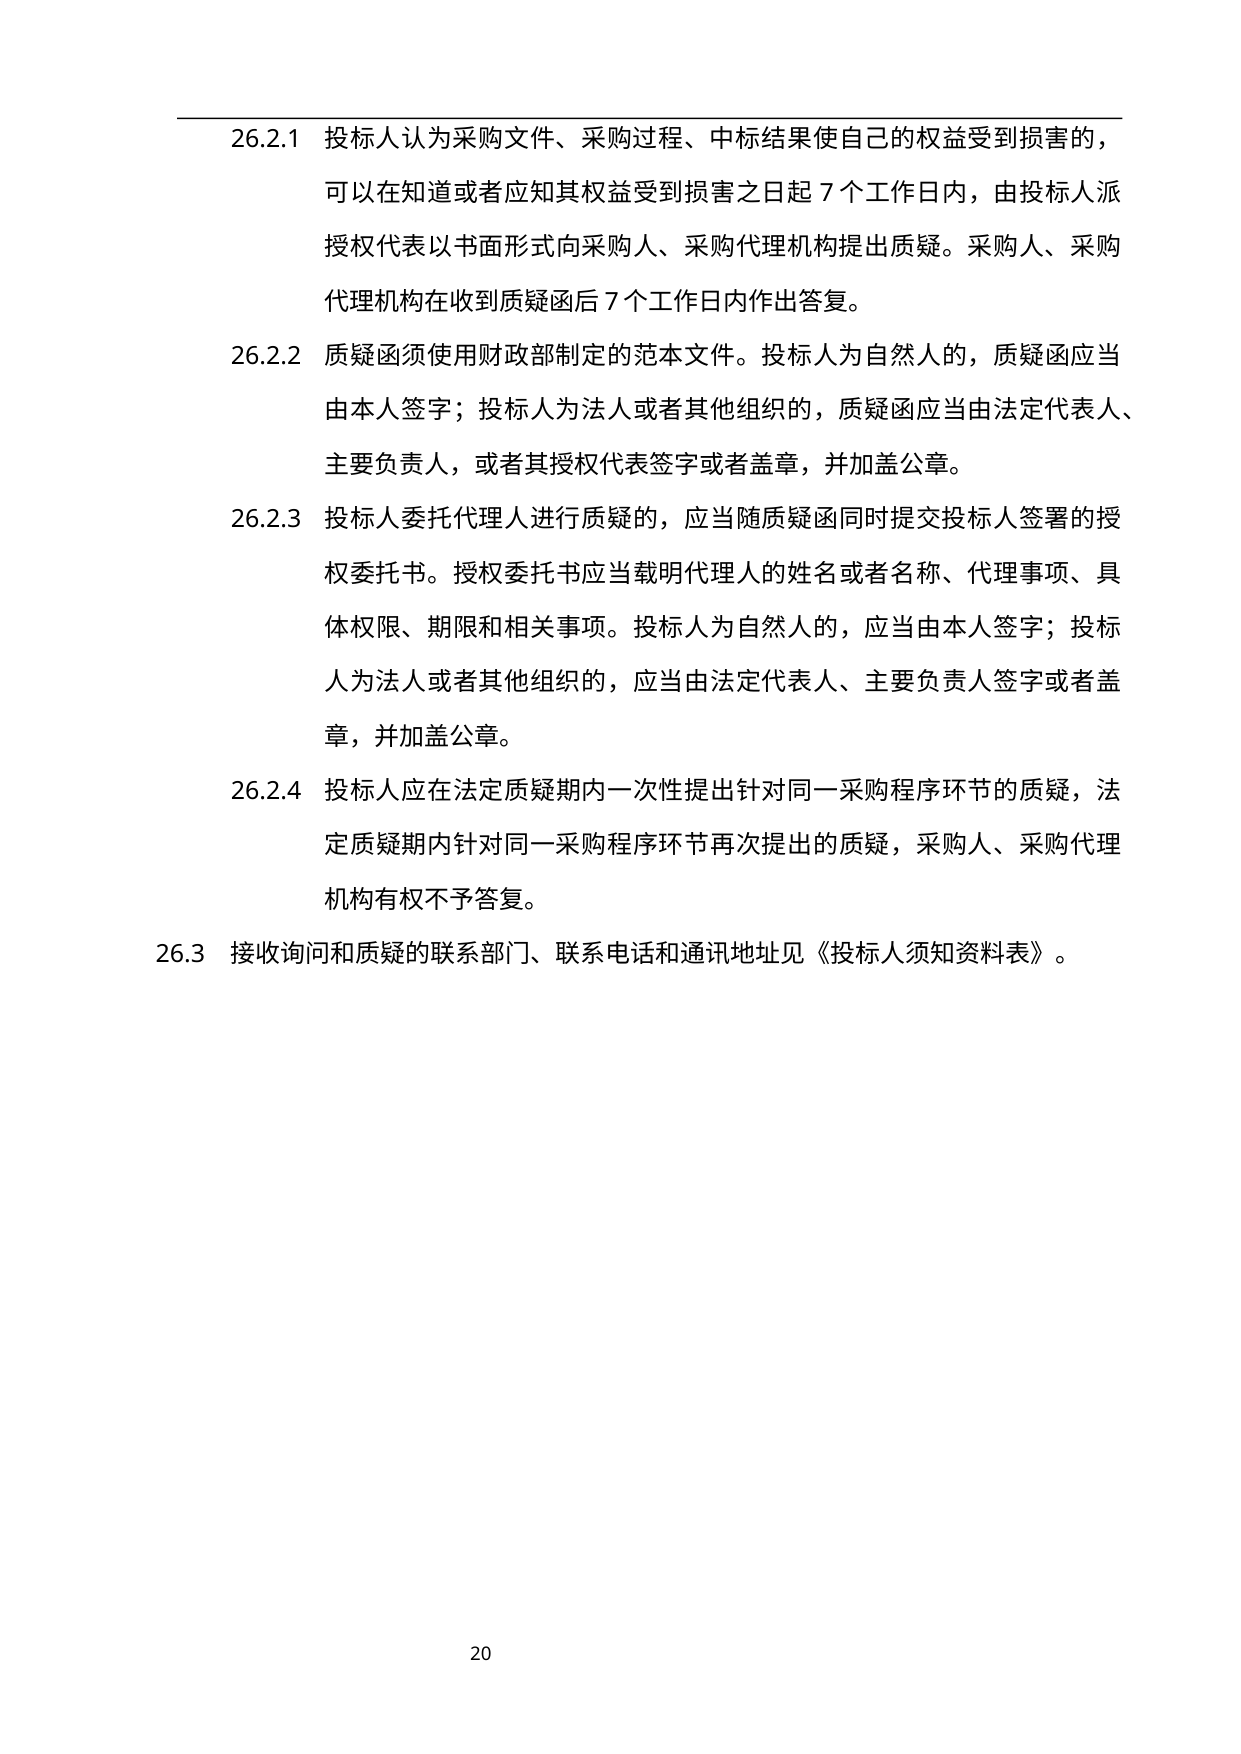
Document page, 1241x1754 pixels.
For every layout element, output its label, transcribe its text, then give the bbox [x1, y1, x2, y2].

list 接收询问和质疑的联系部门、联系电话和通讯地址见《投标人须知资料表》。 [155, 934, 1122, 970]
list 质疑函须使用财政部制定的范本文件。投标人为自然人的，质疑函应当由本人签字；投标人为法人或者其他组织的，质疑函应当由法定代表人、主要负责人，或者其授权代表签字或者盖章，并加盖公章。 [231, 336, 1122, 481]
list 投标人应在法定质疑期内一次性提出针对同一采购程序环节的质疑，法定质疑期内针对同一采购程序环节再次提出的质疑，采购人、采购代理机构有权不予答复。 [231, 771, 1122, 916]
list 投标人认为采购文件、采购过程、中标结果使自己的权益受到损害的，可以在知道或者应知其权益受到损害之日起7个工作日内，由投标人派授权代表以书面形式向采购人、采购代理机构提出质疑。采购人、采购代理机构在收到质疑函后7个工作日内作出答复。 [231, 118, 1122, 317]
list 投标人委托代理人进行质疑的，应当随质疑函同时提交投标人签署的授权委托书。授权委托书应当载明代理人的姓名或者名称、代理事项、具体权限、期限和相关事项。投标人为自然人的，应当由本人签字；投标人为法人或者其他组织的，应当由法定代表人、主要负责人签字或者盖章，并加盖公章。 [231, 499, 1122, 752]
